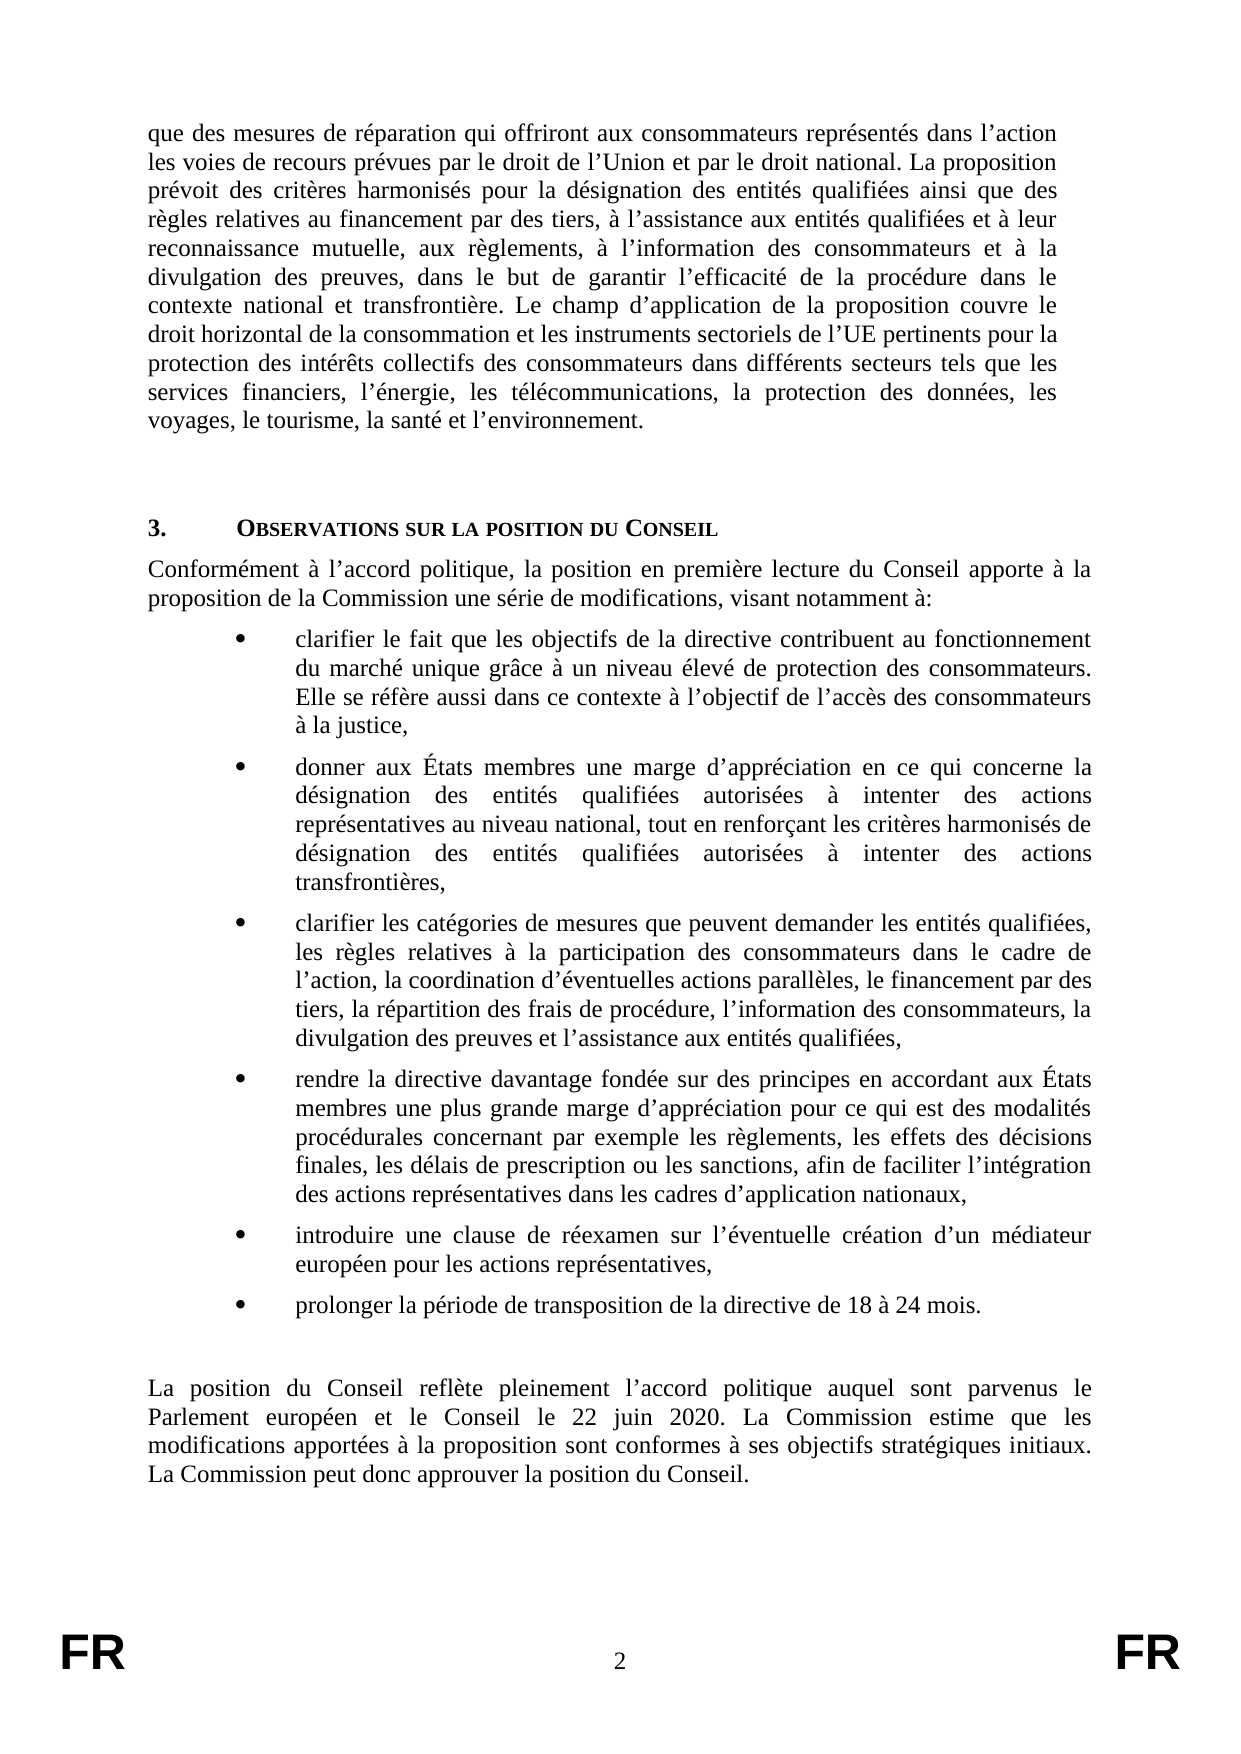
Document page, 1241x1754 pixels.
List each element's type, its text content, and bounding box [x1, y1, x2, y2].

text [148, 118, 1058, 434]
subtitle 3. Observations sur la position du Conseil [148, 513, 1093, 542]
list clarifier les catégories de mesures que peuvent demander les entités qualifiées, les règles relatives à la participation des consommateurs dans le cadre de l’action, la coordination d’éventuelles actions parallèles, le financement par des tiers, la répartition des frais de procédure, l’information des consommateurs, la divulgation des preuves et l’assistance aux entités qualifiées, [236, 908, 1093, 1052]
list donner aux États membres une marge d’appréciation en ce qui concerne la désignation des entités qualifiées autorisées à intenter des actions représentatives au niveau national, tout en renforçant les critères harmonisés de désignation des entités qualifiées autorisées à intenter des actions transfrontières, [236, 752, 1093, 896]
list introduire une clause de réexamen sur l’éventuelle création d’un médiateur européen pour les actions représentatives, [236, 1221, 1093, 1278]
text Conformément à l’accord politique, la position en première lecture du Conseil apporte à la proposition de la Commission une série de modifications, visant notamment à: [148, 554, 1093, 612]
text prolonger la période de transposition de la directive de 18 à 24 mois. [236, 1291, 1093, 1319]
text La position du Conseil reflète pleinement l’accord politique auquel sont parvenus le Parlement européen et le Conseil le 22 juin 2020. La Commission estime que les modifications apportées à la proposition sont conformes à ses objectifs stratégiques initiaux. La Commission peut donc approuver la position du Conseil. [148, 1373, 1093, 1488]
list clarifier le fait que les objectifs de la directive contribuent au fonctionnement du marché unique grâce à un niveau élevé de protection des consommateurs. Elle se réfère aussi dans ce contexte à l’objectif de l’accès des consommateurs à la justice, [236, 624, 1093, 739]
list rendre la directive davantage fondée sur des principes en accordant aux États membres une plus grande marge d’appréciation pour ce qui est des modalités procédurales concernant par exemple les règlements, les effets des décisions finales, les délais de prescription ou les sanctions, afin de faciliter l’intégration des actions représentatives dans les cadres d’application nationaux, [236, 1064, 1093, 1208]
